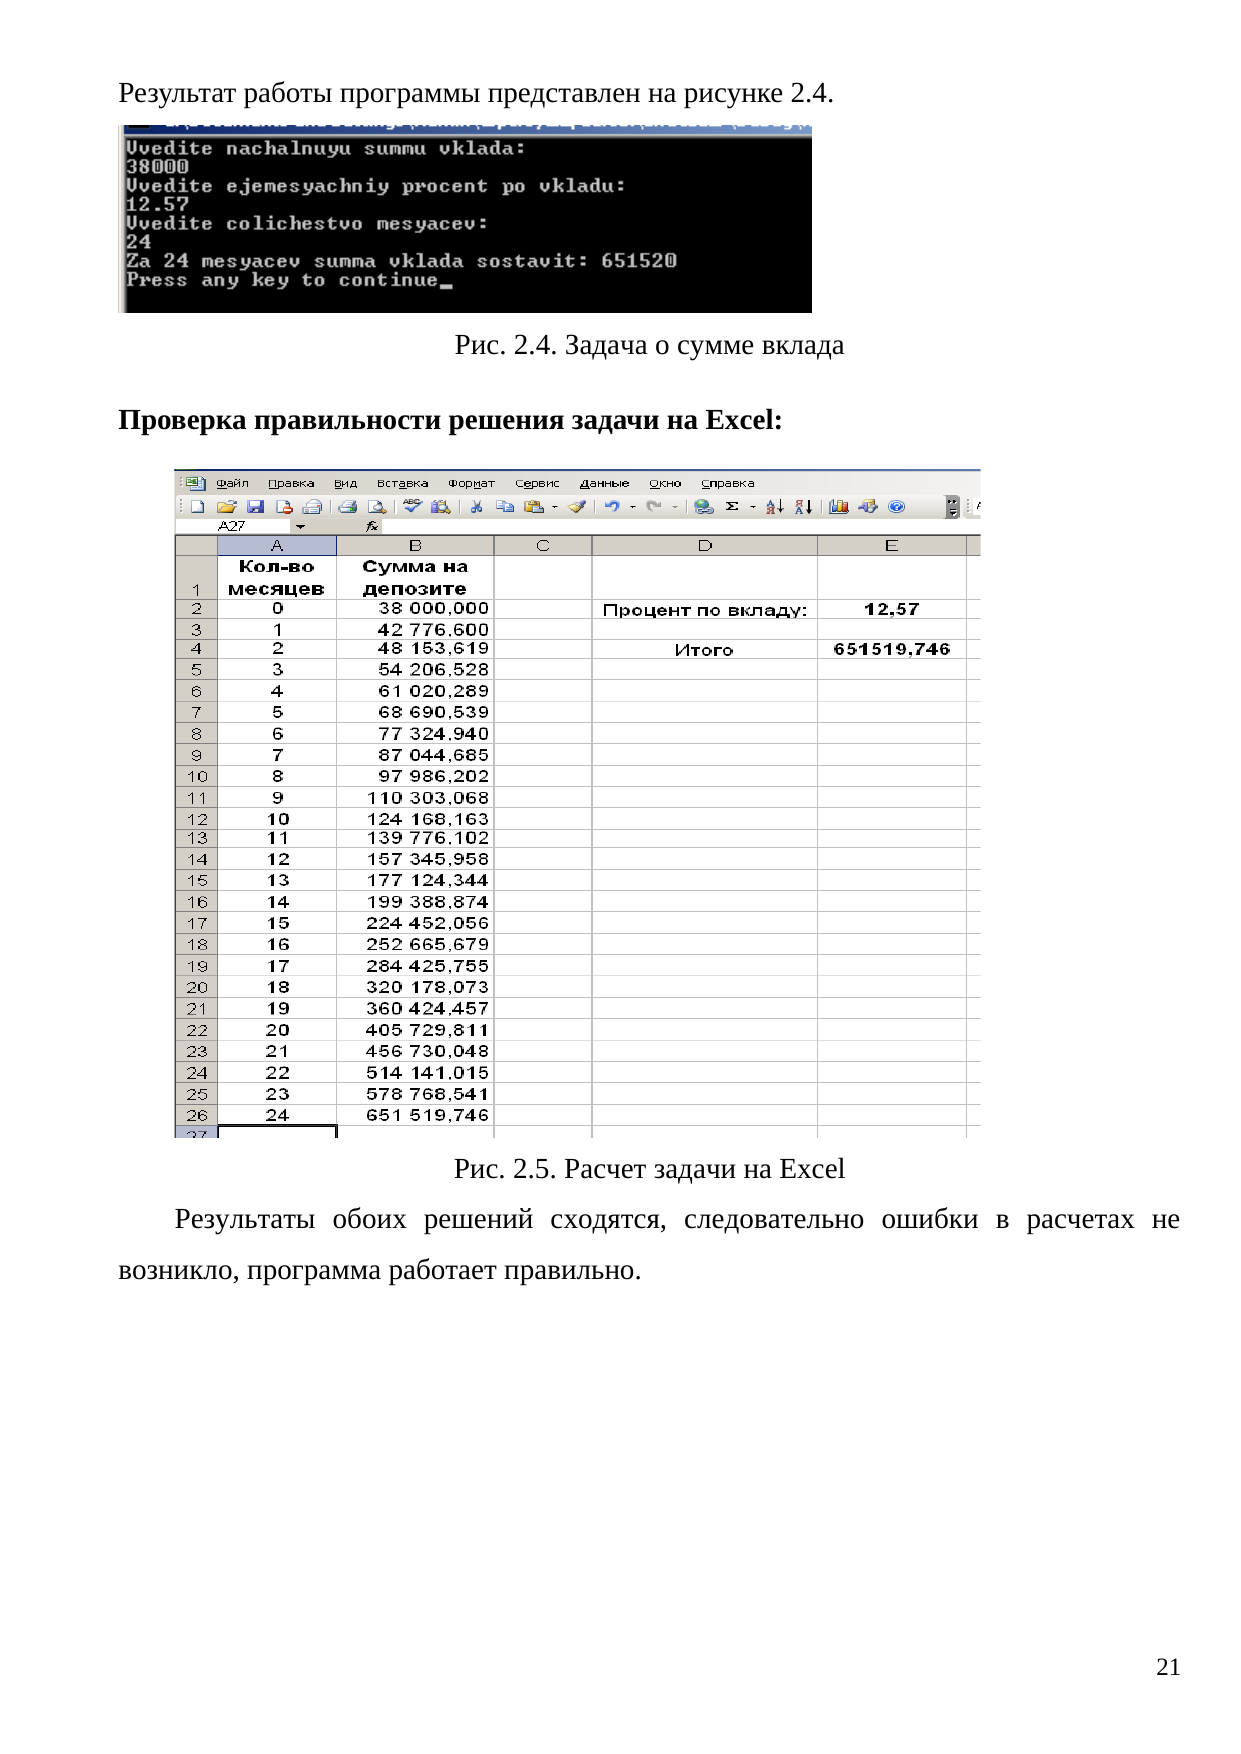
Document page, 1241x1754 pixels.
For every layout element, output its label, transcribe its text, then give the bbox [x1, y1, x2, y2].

picture [174, 469, 981, 1138]
picture [118, 125, 812, 313]
text Рис. 2.5. Расчет задачи на Excel [118, 1151, 1181, 1185]
subtitle Проверка правильности решения задачи на Excel: [118, 402, 1181, 436]
text Результат работы программы представлен на рисунке 2.4. [118, 75, 1181, 108]
text Результаты обоих решений сходятся, следовательно ошибки в расчетах не возникло, программа работает правильно. [118, 1201, 1181, 1285]
text Рис. 2.4. Задача о сумме вклада [118, 327, 1181, 360]
